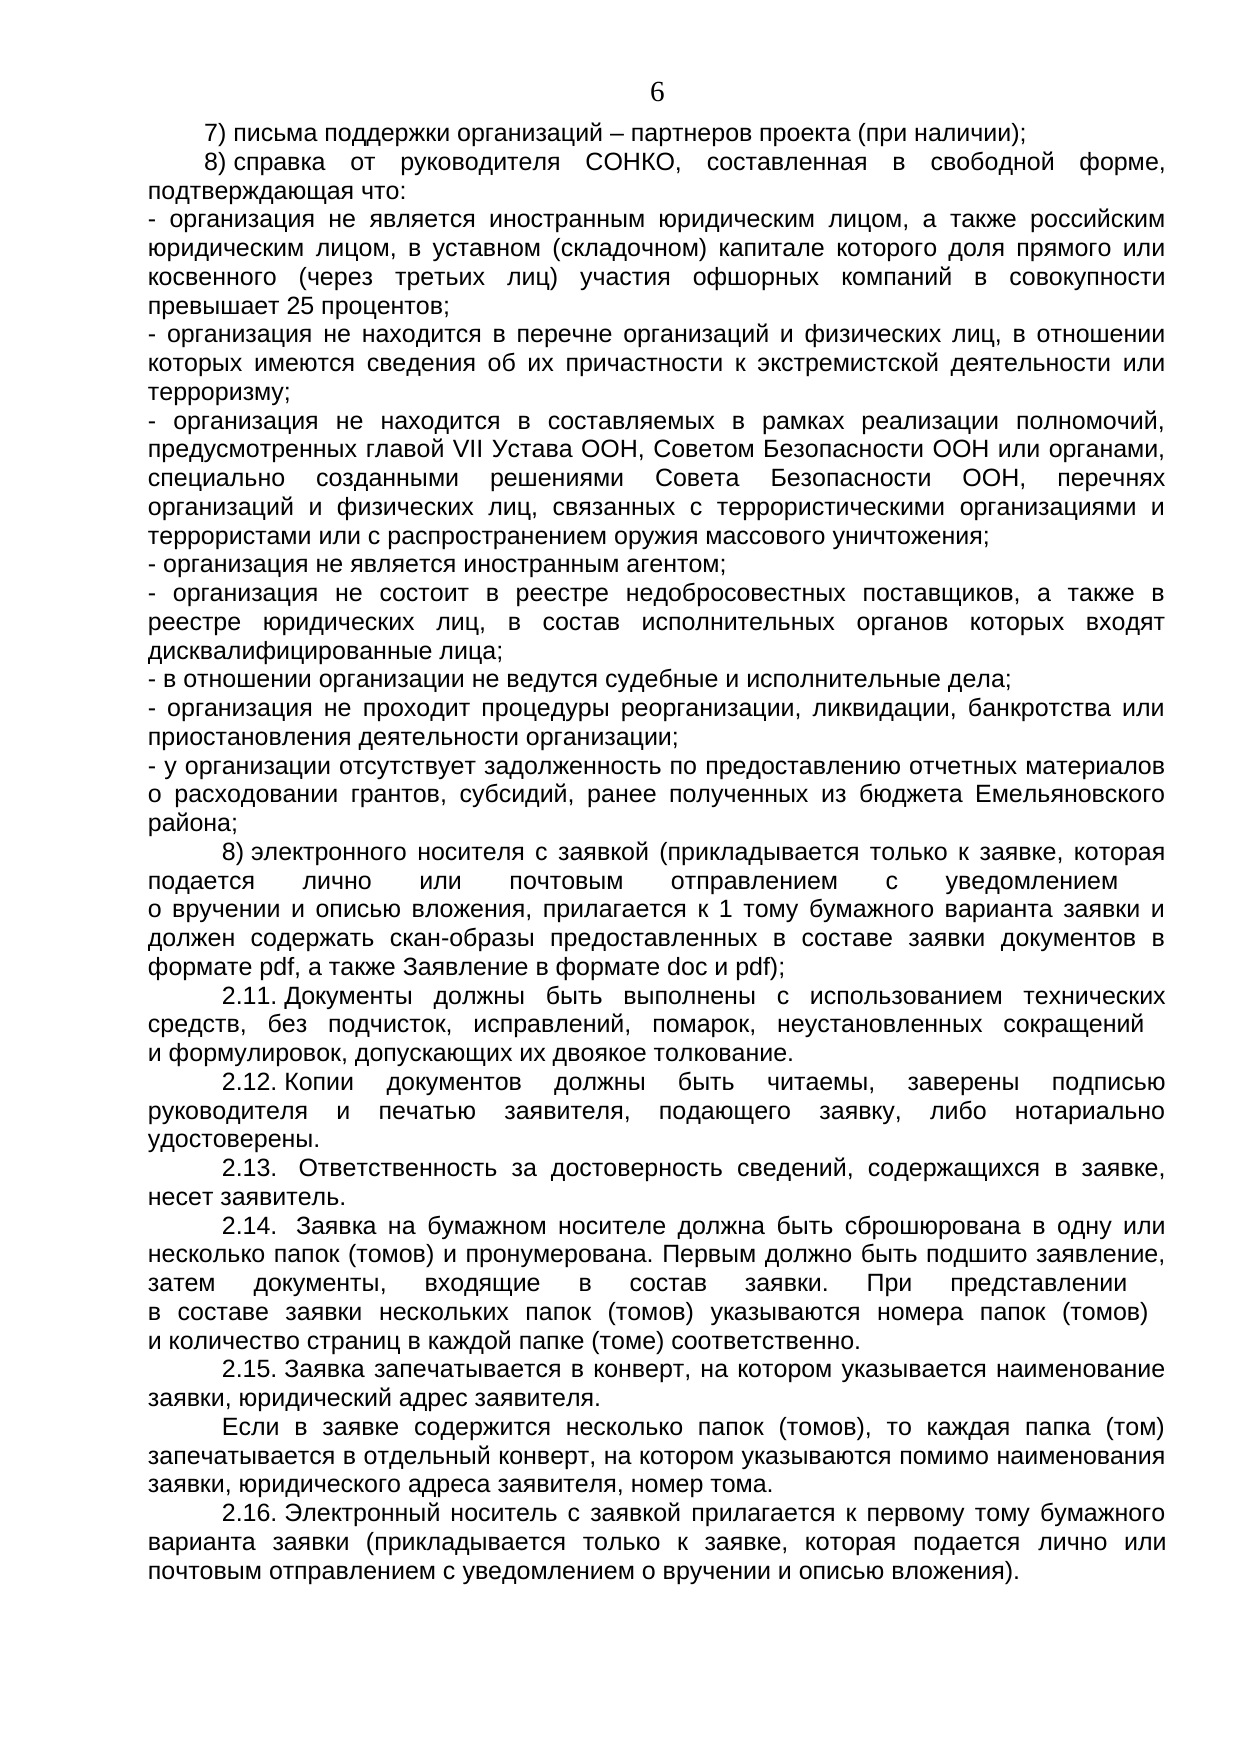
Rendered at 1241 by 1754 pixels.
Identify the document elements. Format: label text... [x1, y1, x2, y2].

text 8) справка от руководителя СОНКО, составленная в свободной форме, подтверждающая что: [148, 147, 1167, 204]
text - у организации отсутствует задолженность по предоставлению отчетных материалов о расходовании грантов, субсидий, ранее полученных из бюджета Емельяновского района; [148, 751, 1167, 837]
text 7) письма поддержки организаций – партнеров проекта (при наличии); [148, 118, 1167, 147]
text 2.14. Заявка на бумажном носителе должна быть сброшюрована в одну или несколько папок (томов) и пронумерована. Первым должно быть подшито заявление, затем документы, входящие в состав заявки. При представлении в составе заявки нескольких папок (томов) указываются номера папок (томов) и количество страниц в каждой папке (томе) соответственно. [148, 1211, 1167, 1354]
text - организация не находится в перечне организаций и физических лиц, в отношении которых имеются сведения об их причастности к экстремистской деятельности или терроризму; [148, 319, 1167, 406]
text - организация не проходит процедуры реорганизации, ликвидации, банкротства или приостановления деятельности организации; [148, 693, 1167, 751]
text 2.15. Заявка запечатывается в конверт, на котором указывается наименование заявки, юридический адрес заявителя. [148, 1354, 1167, 1412]
text - в отношении организации не ведутся судебные и исполнительные дела; [148, 664, 1167, 693]
text 2.16. Электронный носитель с заявкой прилагается к первому тому бумажного варианта заявки (прикладывается только к заявке, которая подается лично или почтовым отправлением с уведомлением о вручении и описью вложения). [148, 1498, 1167, 1584]
text 8) электронного носителя с заявкой (прикладывается только к заявке, которая подается лично или почтовым отправлением с уведомлением о вручении и описью вложения, прилагается к 1 тому бумажного варианта заявки и должен содержать скан-образы предоставленных в составе заявки документов в формате pdf, а также Заявление в формате doc и pdf); [148, 837, 1167, 981]
text 2.11. Документы должны быть выполнены с использованием технических средств, без подчисток, исправлений, помарок, неустановленных сокращений и формулировок, допускающих их двоякое толкование. [148, 981, 1167, 1067]
text 2.13. Ответственность за достоверность сведений, содержащихся в заявке, несет заявитель. [148, 1153, 1167, 1211]
text 2.12. Копии документов должны быть читаемы, заверены подписью руководителя и печатью заявителя, подающего заявку, либо нотариально удостоверены. [148, 1067, 1167, 1153]
text - организация не является иностранным юридическим лицом, а также российским юридическим лицом, в уставном (складочном) капитале которого доля прямого или косвенного (через третьих лиц) участия офшорных компаний в совокупности превышает 25 процентов; [148, 204, 1167, 319]
text - организация не состоит в реестре недобросовестных поставщиков, а также в реестре юридических лиц, в состав исполнительных органов которых входят дисквалифицированные лица; [148, 578, 1167, 664]
text Если в заявке содержится несколько папок (томов), то каждая папка (том) запечатывается в отдельный конверт, на котором указываются помимо наименования заявки, юридического адреса заявителя, номер тома. [148, 1412, 1167, 1498]
text - организация не является иностранным агентом; [148, 549, 1167, 578]
text - организация не находится в составляемых в рамках реализации полномочий, предусмотренных главой VII Устава ООН, Советом Безопасности ООН или органами, специально созданными решениями Совета Безопасности ООН, перечнях организаций и физических лиц, связанных с террористическими организациями и террористами или с распространением оружия массового уничтожения; [148, 406, 1167, 549]
